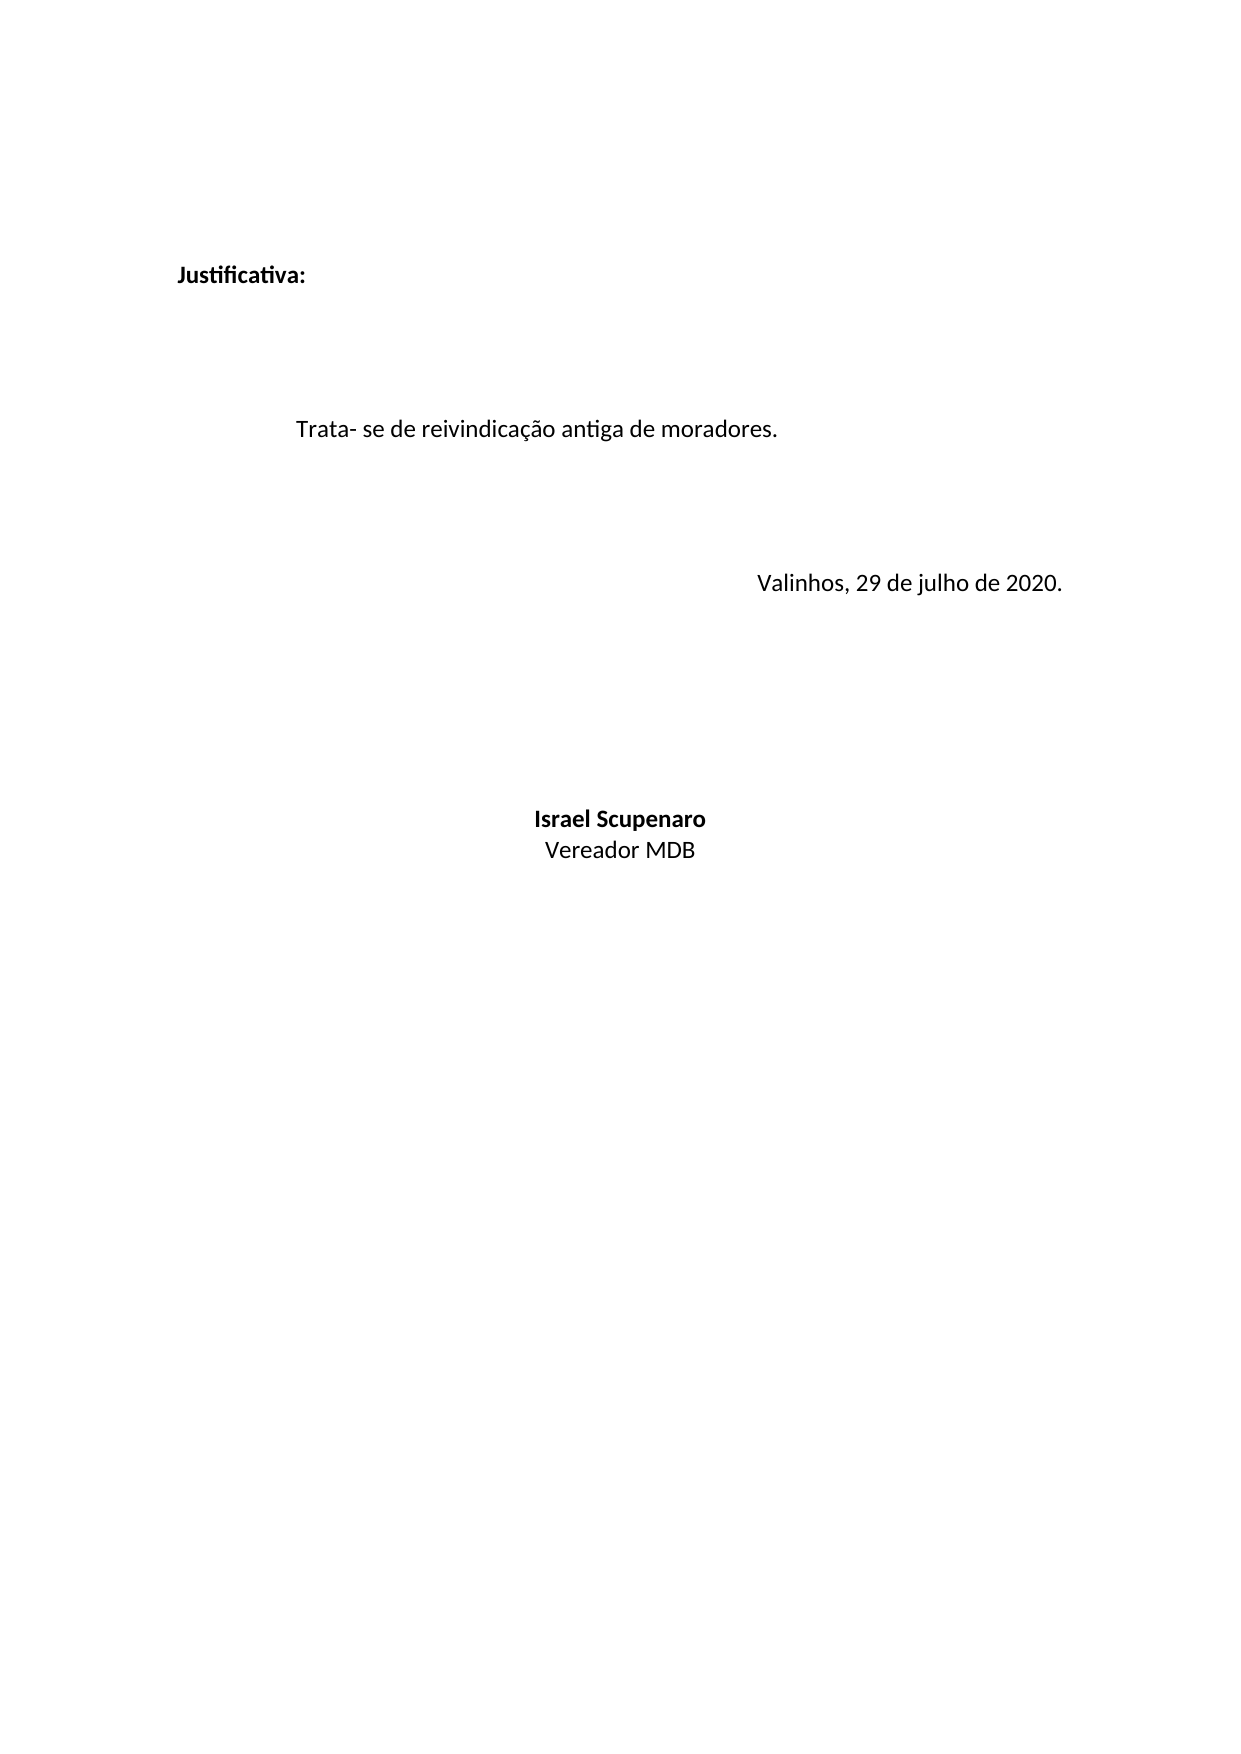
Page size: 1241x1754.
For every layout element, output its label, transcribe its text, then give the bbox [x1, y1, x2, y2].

text Valinhos, 29 de julho de 2020. [650, 567, 1063, 598]
text Justificativa: [177, 259, 1063, 290]
text Israel Scupenaro [177, 803, 1063, 834]
text Trata- se de reivindicação antiga de moradores. [177, 413, 1063, 444]
text Vereador MDB [177, 834, 1063, 864]
